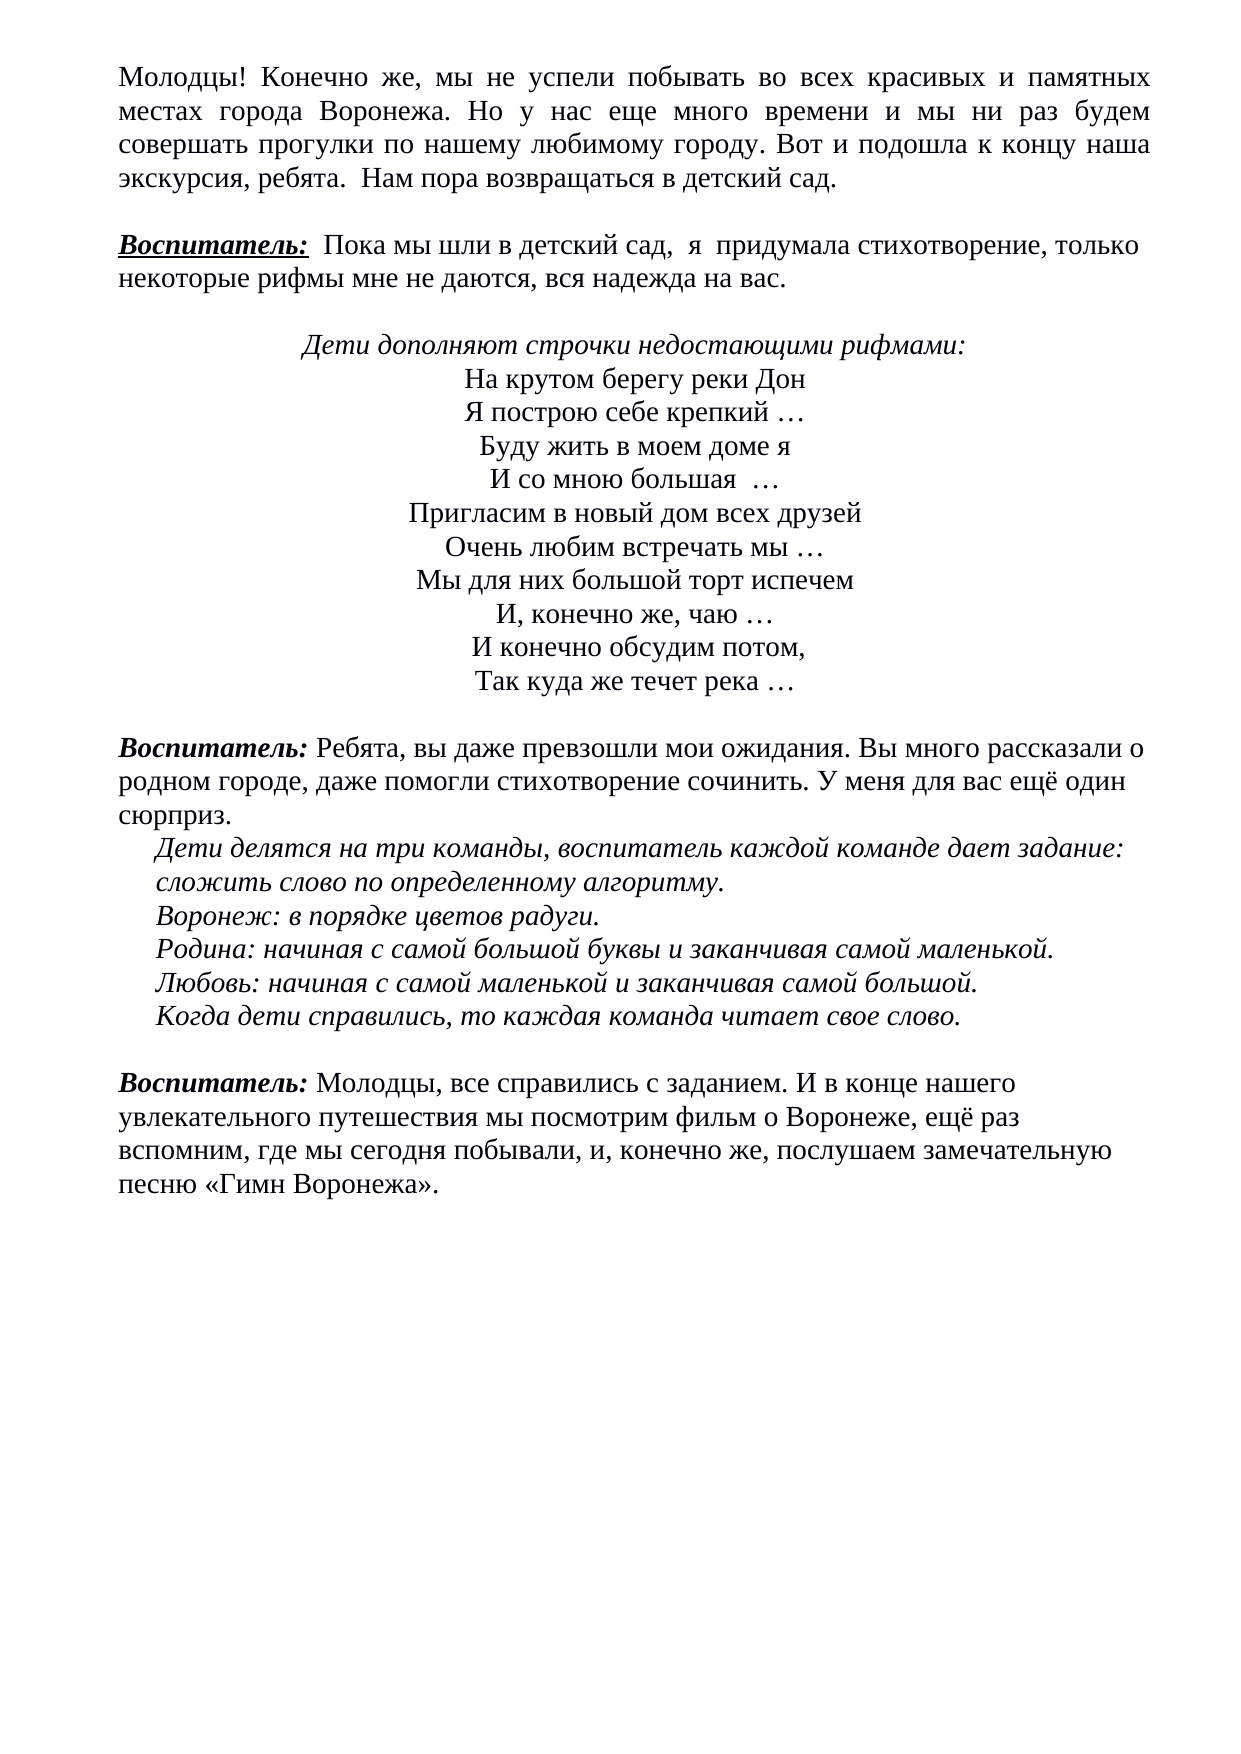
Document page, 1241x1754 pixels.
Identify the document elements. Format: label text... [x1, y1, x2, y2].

text Очень любим встречать мы … [118, 529, 1152, 562]
text Воспитатель: Ребята, вы даже превзошли мои ожидания. Вы много рассказали о родном городе, даже помогли стихотворение сочинить. У меня для вас ещё один сюрприз. [118, 730, 1152, 831]
text Буду жить в моем доме я [118, 428, 1152, 462]
text Родина: начиная с самой большой буквы и заканчивая самой маленькой. [156, 931, 1152, 965]
text Дети дополняют строчки недостающими рифмами: [118, 327, 1152, 361]
text На крутом берегу реки Дон [118, 361, 1152, 394]
text Мы для них большой торт испечем [118, 562, 1152, 596]
text И конечно обсудим потом, [118, 629, 1152, 663]
text Пригласим в новый дом всех друзей [118, 495, 1152, 529]
text Воронеж: в порядке цветов радуги. [156, 898, 1152, 931]
text Любовь: начиная с самой маленькой и заканчивая самой большой. [156, 965, 1152, 998]
text Воспитатель: Пока мы шли в детский сад, я придумала стихотворение, только некоторые рифмы мне не даются, вся надежда на вас. [118, 227, 1152, 294]
text И со мною большая … [118, 462, 1152, 495]
text Так куда же течет река … [118, 663, 1152, 696]
text Воспитатель: Молодцы, все справились с заданием. И в конце нашего увлекательного путешествия мы посмотрим фильм о Воронеже, ещё раз вспомним, где мы сегодня побывали, и, конечно же, послушаем замечательную песню «Гимн Воронежа». [118, 1065, 1152, 1199]
text Я построю себе крепкий … [118, 394, 1152, 428]
text И, конечно же, чаю … [118, 596, 1152, 629]
text Дети делятся на три команды, воспитатель каждой команде дает задание: сложить слово по определенному алгоритму. [156, 831, 1152, 898]
text Молодцы! Конечно же, мы не успели побывать во всех красивых и памятных местах города Воронежа. Но у нас еще много времени и мы ни раз будем совершать прогулки по нашему любимому городу. Вот и подошла к концу наша экскурсия, ребята. Нам пора возвращаться в детский сад. [118, 59, 1152, 193]
text Когда дети справились, то каждая команда читает свое слово. [156, 998, 1152, 1032]
